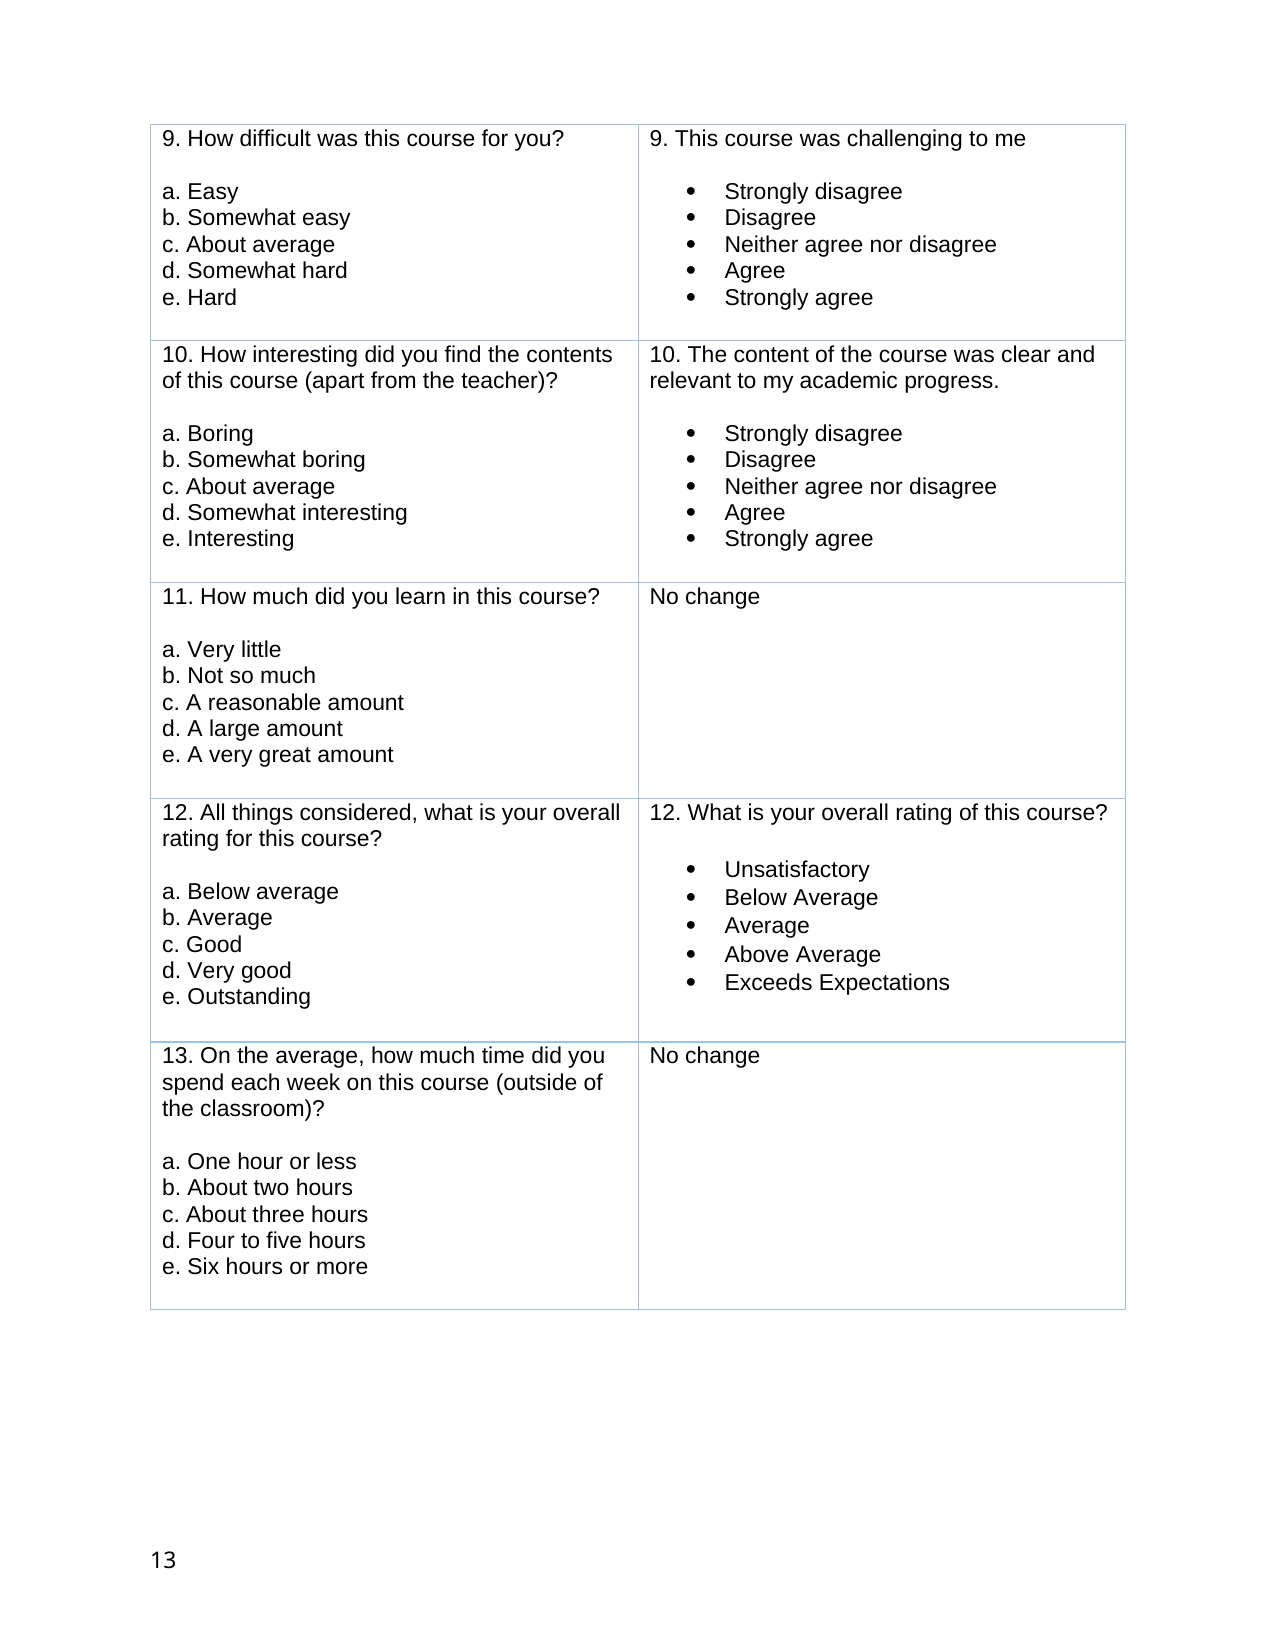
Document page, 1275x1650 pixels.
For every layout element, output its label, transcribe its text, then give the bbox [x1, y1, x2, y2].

table_cell No change [639, 583, 1125, 798]
table_cell 9. This course was challenging to me Strongly disagree Disagree Neither agree nor disagree Agree Strongly agree [639, 125, 1125, 340]
table_cell 11. How much did you learn in this course? a. Very little b. Not so much c. A reasonable amount d. A large amount e. A very great amount [151, 583, 638, 798]
table_cell 12. What is your overall rating of this course? Unsatisfactory Below Average Average Above Average Exceeds Expectations [639, 799, 1125, 1041]
table_cell 13. On the average, how much time did you spend each week on this course (outside of the classroom)? a. One hour or less b. About two hours c. About three hours d. Four to five hours e. Six hours or more [151, 1043, 638, 1309]
table_cell 10. The content of the course was clear and relevant to my academic progress. Strongly disagree Disagree Neither agree nor disagree Agree Strongly agree [639, 341, 1125, 582]
table_cell 12. All things considered, what is your overall rating for this course? a. Below average b. Average c. Good d. Very good e. Outstanding [151, 799, 638, 1041]
table_cell No change [639, 1043, 1125, 1309]
table_cell 10. How interesting did you find the contents of this course (apart from the teacher)? a. Boring b. Somewhat boring c. About average d. Somewhat interesting e. Interesting [151, 341, 638, 582]
table_cell 9. How difficult was this course for you? a. Easy b. Somewhat easy c. About average d. Somewhat hard e. Hard [151, 125, 638, 340]
